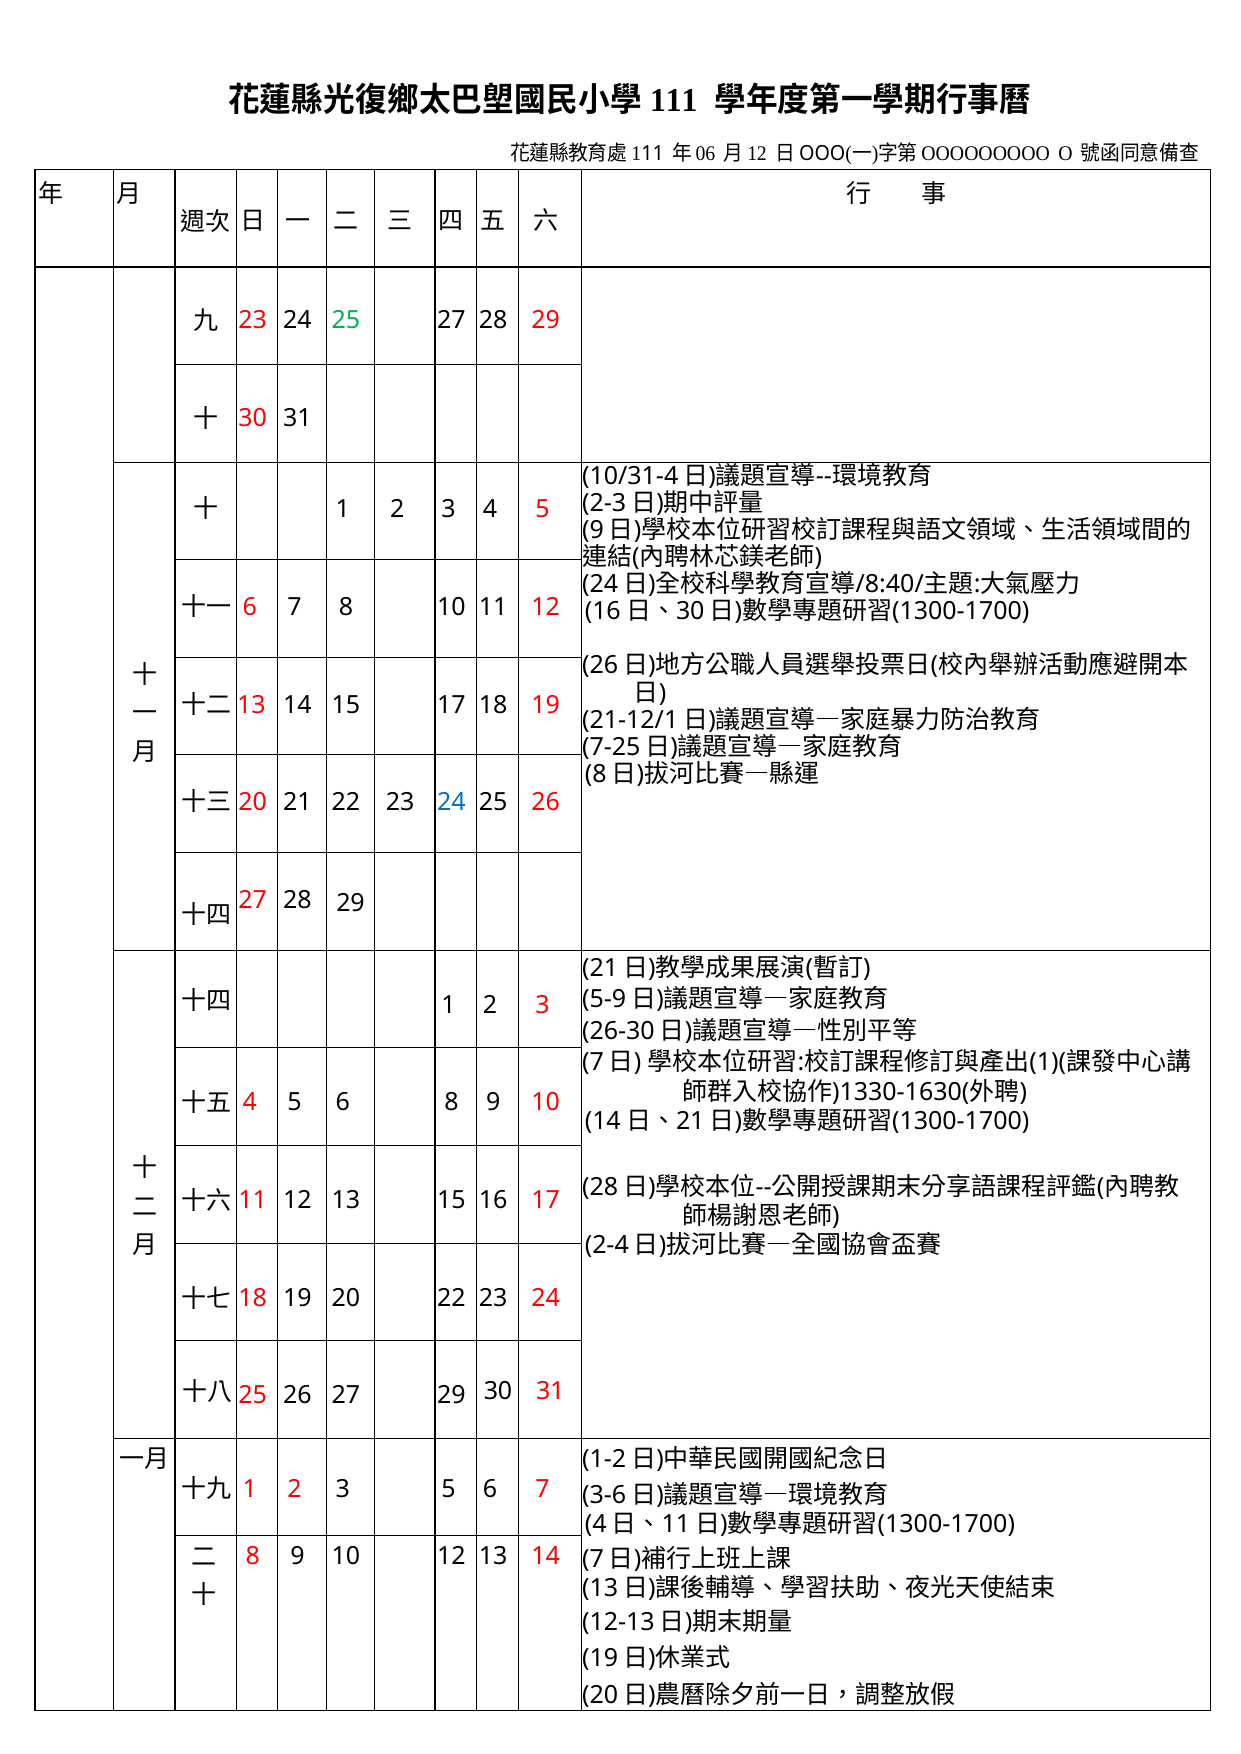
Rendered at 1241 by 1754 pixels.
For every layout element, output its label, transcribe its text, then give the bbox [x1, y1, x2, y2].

table_cell 十九 [176, 1439, 236, 1535]
table_cell [477, 853, 518, 949]
table_cell 22 [327, 755, 374, 852]
table_cell 3 [327, 1439, 374, 1535]
table_cell [375, 1048, 434, 1145]
table_cell [278, 951, 326, 1047]
table_cell 8 [237, 1536, 277, 1710]
table_cell [519, 853, 581, 949]
table_cell 二十 [176, 1536, 236, 1710]
table_cell 3 [519, 951, 581, 1047]
table_cell 5 [278, 1048, 326, 1145]
table_cell 24 [278, 268, 326, 364]
table_cell 1 [327, 463, 374, 559]
table_cell [375, 951, 434, 1047]
table_header 行 事 [582, 170, 1210, 266]
table_cell 30 [237, 365, 277, 462]
table_cell 十二月 [114, 951, 174, 1438]
table_cell 25 [237, 1341, 277, 1438]
table_cell 27 [237, 853, 277, 949]
table_cell [327, 951, 374, 1047]
table_cell 5 [519, 463, 581, 559]
table_cell [375, 1536, 434, 1710]
table_cell 十七 [176, 1244, 236, 1340]
table_cell 十 [176, 463, 236, 559]
table_cell 5 [436, 1439, 476, 1535]
table_cell 29 [436, 1341, 476, 1438]
table_cell 3 [436, 463, 476, 559]
table_header 日 [237, 170, 277, 266]
table_cell (21日)教學成果展演(暫訂) (5-9日)議題宣導—家庭教育 (26-30日)議題宣導—性別平等 (7日) 學校本位研習:校訂課程修訂與產出(1)(課發中心講師群入校協作)1330-1630(外聘) (14日、21日)數學專題研習(1300-1700) (28日)學校本位--公開授課期末分享語課程評鑑(內聘教師楊謝恩老師) (2-4日)拔河比賽—全國協會盃賽 [582, 951, 1210, 1438]
table_cell [375, 1244, 434, 1340]
table_cell 9 [278, 1536, 326, 1710]
table_cell 8 [327, 560, 374, 657]
table_cell 17 [436, 658, 476, 754]
table_cell 10 [519, 1048, 581, 1145]
table_cell 31 [519, 1341, 581, 1438]
table_cell 十一 [176, 560, 236, 657]
table_cell 一月 [114, 1439, 174, 1710]
table_cell 28 [278, 853, 326, 949]
table_cell [436, 853, 476, 949]
table_cell [375, 1146, 434, 1242]
table_cell 13 [237, 658, 277, 754]
table_header 一 [278, 170, 326, 266]
table_cell 十八 [176, 1341, 236, 1438]
table_cell 24 [519, 1244, 581, 1340]
table_cell 22 [436, 1244, 476, 1340]
table_cell 7 [278, 560, 326, 657]
table_cell 十二 [176, 658, 236, 754]
table_header 三 [375, 170, 434, 266]
table_cell [237, 463, 277, 559]
table_cell 15 [436, 1146, 476, 1242]
table_cell [278, 463, 326, 559]
table_cell 12 [519, 560, 581, 657]
table_cell 17 [519, 1146, 581, 1242]
table_cell [519, 365, 581, 462]
table_cell 8 [436, 1048, 476, 1145]
table_cell 25 [477, 755, 518, 852]
table_cell 13 [327, 1146, 374, 1242]
table_cell 6 [477, 1439, 518, 1535]
table_cell 7 [519, 1439, 581, 1535]
table_cell 4 [237, 1048, 277, 1145]
table_cell 1 [436, 951, 476, 1047]
table_cell (1-2日)中華民國開國紀念日 (3-6日)議題宣導—環境教育 (4日、11日)數學專題研習(1300-1700) (7日)補行上班上課 (13日)課後輔導、學習扶助、夜光天使結束 (12-13日)期末期量 (19日)休業式 (20日)農曆除夕前一日，調整放假 (21-29日)寒假開始 [582, 1439, 1210, 1710]
table_cell 十四 [176, 853, 236, 949]
table_header 週次 [176, 170, 236, 266]
table_cell (10/31-4日)議題宣導--環境教育 (2-3日)期中評量 (9日)學校本位研習校訂課程與語文領域、生活領域間的連結(內聘林芯鎂老師) (24日)全校科學教育宣導/8:40/主題:大氣壓力 (16日、30日)數學專題研習(1300-1700) (26日)地方公職人員選舉投票日(校內舉辦活動應避開本 日) (21-12/1日)議題宣導—家庭暴力防治教育 (7-25日)議題宣導—家庭教育 (8日)拔河比賽—縣運 [582, 463, 1210, 949]
table_header 五 [477, 170, 518, 266]
table_cell 25 [327, 268, 374, 364]
table_cell 4 [477, 463, 518, 559]
table_header 月 [114, 170, 174, 266]
table_cell 2 [375, 463, 434, 559]
table_cell 29 [519, 268, 581, 364]
table_cell 20 [237, 755, 277, 852]
table_cell [375, 268, 434, 364]
table_cell [237, 951, 277, 1047]
table_cell 28 [477, 268, 518, 364]
table_header 四 [436, 170, 476, 266]
table_cell 24 [436, 755, 476, 852]
table_cell 2 [477, 951, 518, 1047]
table_cell 21 [278, 755, 326, 852]
table_cell 23 [237, 268, 277, 364]
table_cell 14 [519, 1536, 581, 1710]
table_cell 26 [278, 1341, 326, 1438]
table_cell 14 [278, 658, 326, 754]
table_cell 27 [436, 268, 476, 364]
table_cell 九 [176, 268, 236, 364]
table_cell 15 [327, 658, 374, 754]
table_cell [375, 658, 434, 754]
table_cell 十四 [176, 951, 236, 1047]
table_cell 12 [278, 1146, 326, 1242]
table_cell 1 [237, 1439, 277, 1535]
table_cell 2 [278, 1439, 326, 1535]
table_cell 27 [327, 1341, 374, 1438]
table_cell [327, 365, 374, 462]
table_cell [375, 1341, 434, 1438]
table_header 六 [519, 170, 581, 266]
table_cell 26 [519, 755, 581, 852]
table_cell 12 [436, 1536, 476, 1710]
table_cell 23 [375, 755, 434, 852]
table_cell 11 [237, 1146, 277, 1242]
table_cell 23 [477, 1244, 518, 1340]
table_cell 十六 [176, 1146, 236, 1242]
table_cell 19 [278, 1244, 326, 1340]
table_cell 6 [237, 560, 277, 657]
table_cell 11 [477, 560, 518, 657]
table_cell 20 [327, 1244, 374, 1340]
table_cell 十 [176, 365, 236, 462]
table_cell 十五 [176, 1048, 236, 1145]
table_cell [436, 365, 476, 462]
table_cell 十一月 [114, 463, 174, 949]
table_cell 30 [477, 1341, 518, 1438]
table_cell 18 [477, 658, 518, 754]
table_cell 13 [477, 1536, 518, 1710]
table_cell 19 [519, 658, 581, 754]
table_cell 6 [327, 1048, 374, 1145]
table_cell 31 [278, 365, 326, 462]
table_cell 9 [477, 1048, 518, 1145]
table_cell [477, 365, 518, 462]
table_cell 10 [327, 1536, 374, 1710]
table_cell [375, 853, 434, 949]
table_cell 10 [436, 560, 476, 657]
table_header 年 [36, 170, 113, 266]
table_header 二 [327, 170, 374, 266]
table_cell [375, 1439, 434, 1535]
table_cell [375, 365, 434, 462]
table_cell 16 [477, 1146, 518, 1242]
table_cell 29 [327, 853, 374, 949]
table_cell 18 [237, 1244, 277, 1340]
table_cell 十三 [176, 755, 236, 852]
table_cell [375, 560, 434, 657]
